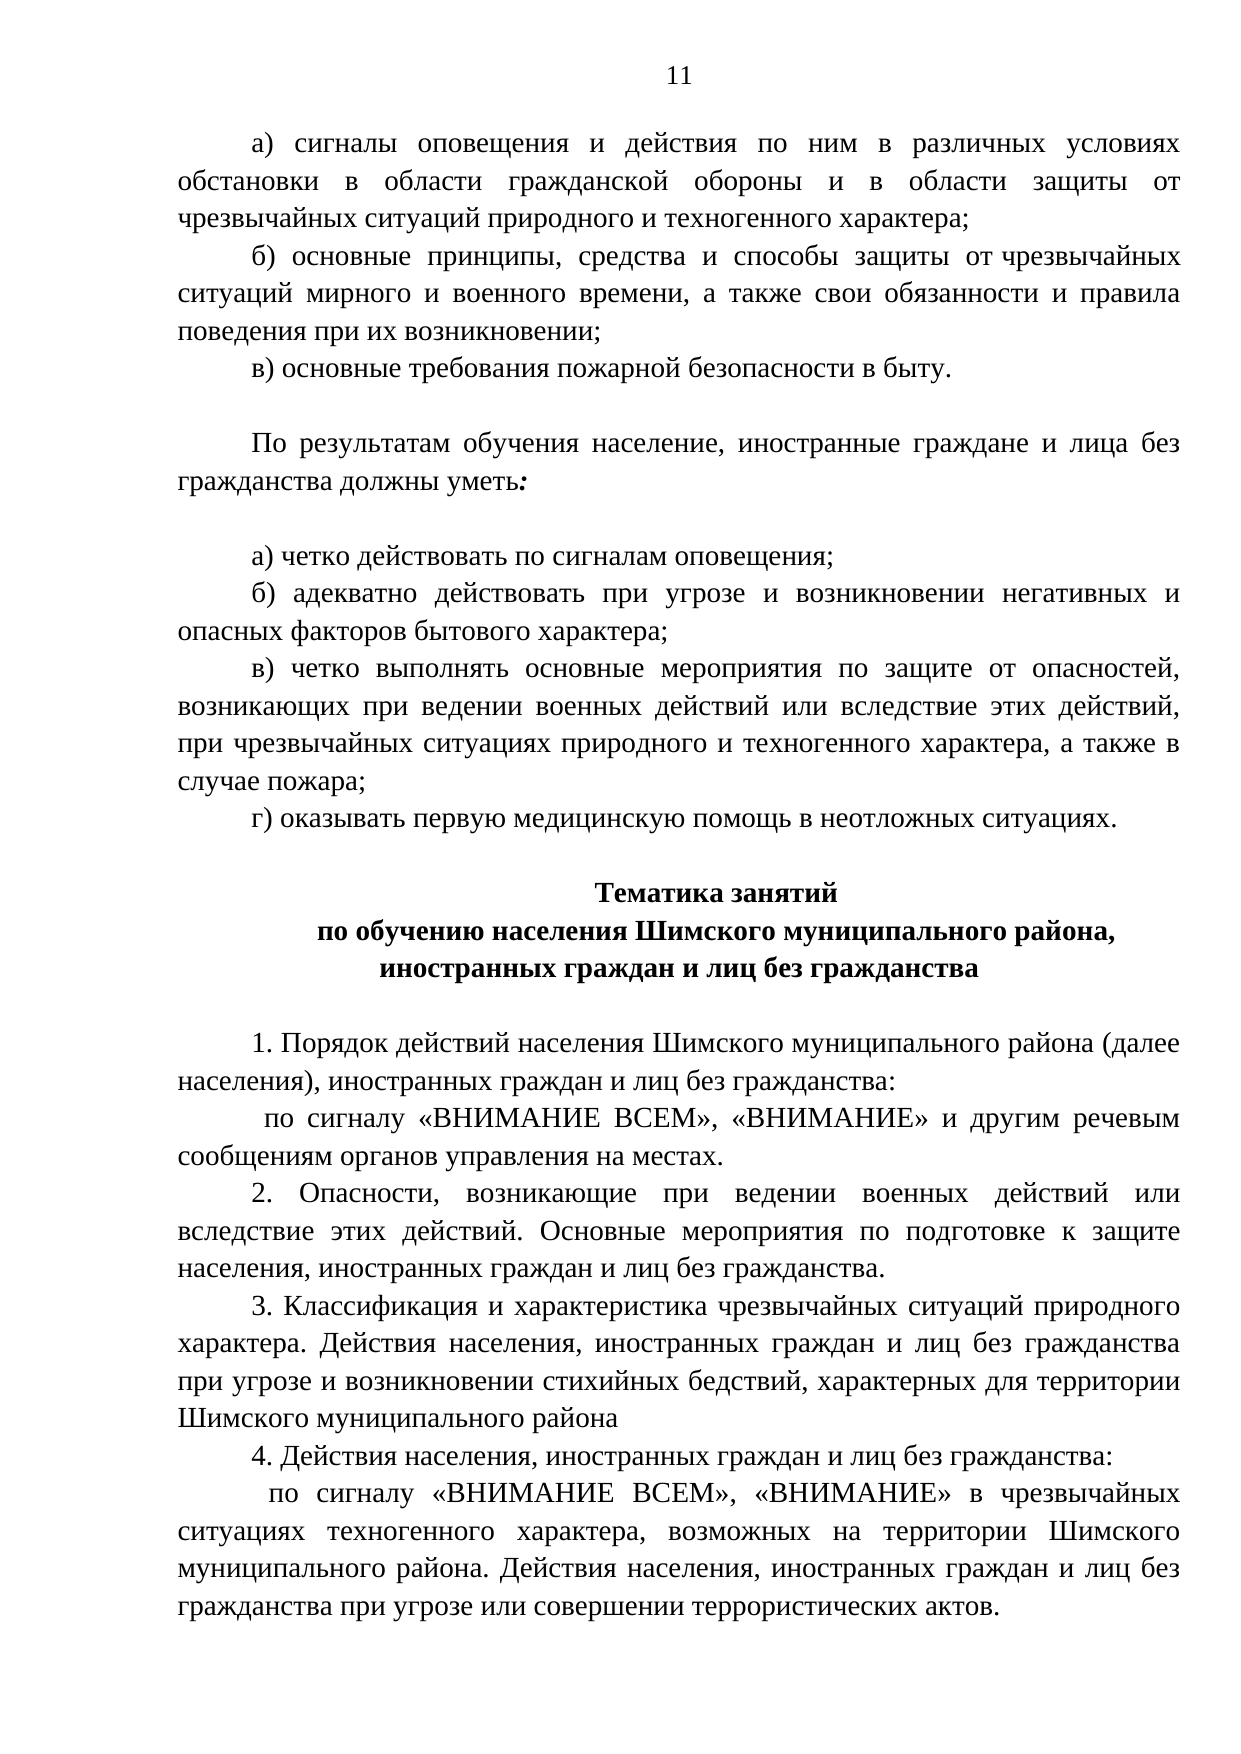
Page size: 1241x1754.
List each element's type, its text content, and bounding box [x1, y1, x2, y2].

text По результатам обучения население, иностранные граждане и лица без гражданства должны уметь: [177, 421, 1181, 496]
text 2. Опасности, возникающие при ведении военных действий или вследствие этих действий. Основные мероприятия по подготовке к защите населения, иностранных граждан и лиц без гражданства. [177, 1171, 1181, 1284]
text 3. Классификация и характеристика чрезвычайных ситуаций природного характера. Действия населения, иностранных граждан и лиц без гражданства при угрозе и возникновении стихийных бедствий, характерных для территории Шимского муниципального района [177, 1284, 1181, 1434]
text г) оказывать первую медицинскую помощь в неотложных ситуациях. [177, 796, 1181, 834]
text по сигналу «ВНИМАНИЕ ВСЕМ», «ВНИМАНИЕ» в чрезвычайных ситуациях техногенного характера, возможных на территории Шимского муниципального района. Действия населения, иностранных граждан и лиц без гражданства при угрозе или совершении террористических актов. [177, 1471, 1181, 1621]
text б) адекватно действовать при угрозе и возникновении негативных и опасных факторов бытового характера; [177, 571, 1181, 646]
text по сигналу «ВНИМАНИЕ ВСЕМ», «ВНИМАНИЕ» и другим речевым сообщениям органов управления на местах. [177, 1096, 1181, 1171]
text по обучению населения Шимского муниципального района, иностранных граждан и лиц без гражданства [177, 909, 1181, 984]
text а) четко действовать по сигналам оповещения; [177, 534, 1181, 571]
text в) основные требования пожарной безопасности в быту. [177, 346, 1181, 384]
text а) сигналы оповещения и действия по ним в различных условиях обстановки в области гражданской обороны и в области защиты от чрезвычайных ситуаций природного и техногенного характера; [177, 121, 1181, 234]
text 4. Действия населения, иностранных граждан и лиц без гражданства: [177, 1434, 1181, 1471]
text Тематика занятий [177, 871, 1181, 909]
text 1. Порядок действий населения Шимского муниципального района (далее населения), иностранных граждан и лиц без гражданства: [177, 1021, 1181, 1096]
text б) основные принципы, средства и способы защиты от чрезвычайных ситуаций мирного и военного времени, а также свои обязанности и правила поведения при их возникновении; [177, 234, 1181, 346]
text в) четко выполнять основные мероприятия по защите от опасностей, возникающих при ведении военных действий или вследствие этих действий, при чрезвычайных ситуациях природного и техногенного характера, а также в случае пожара; [177, 646, 1181, 796]
